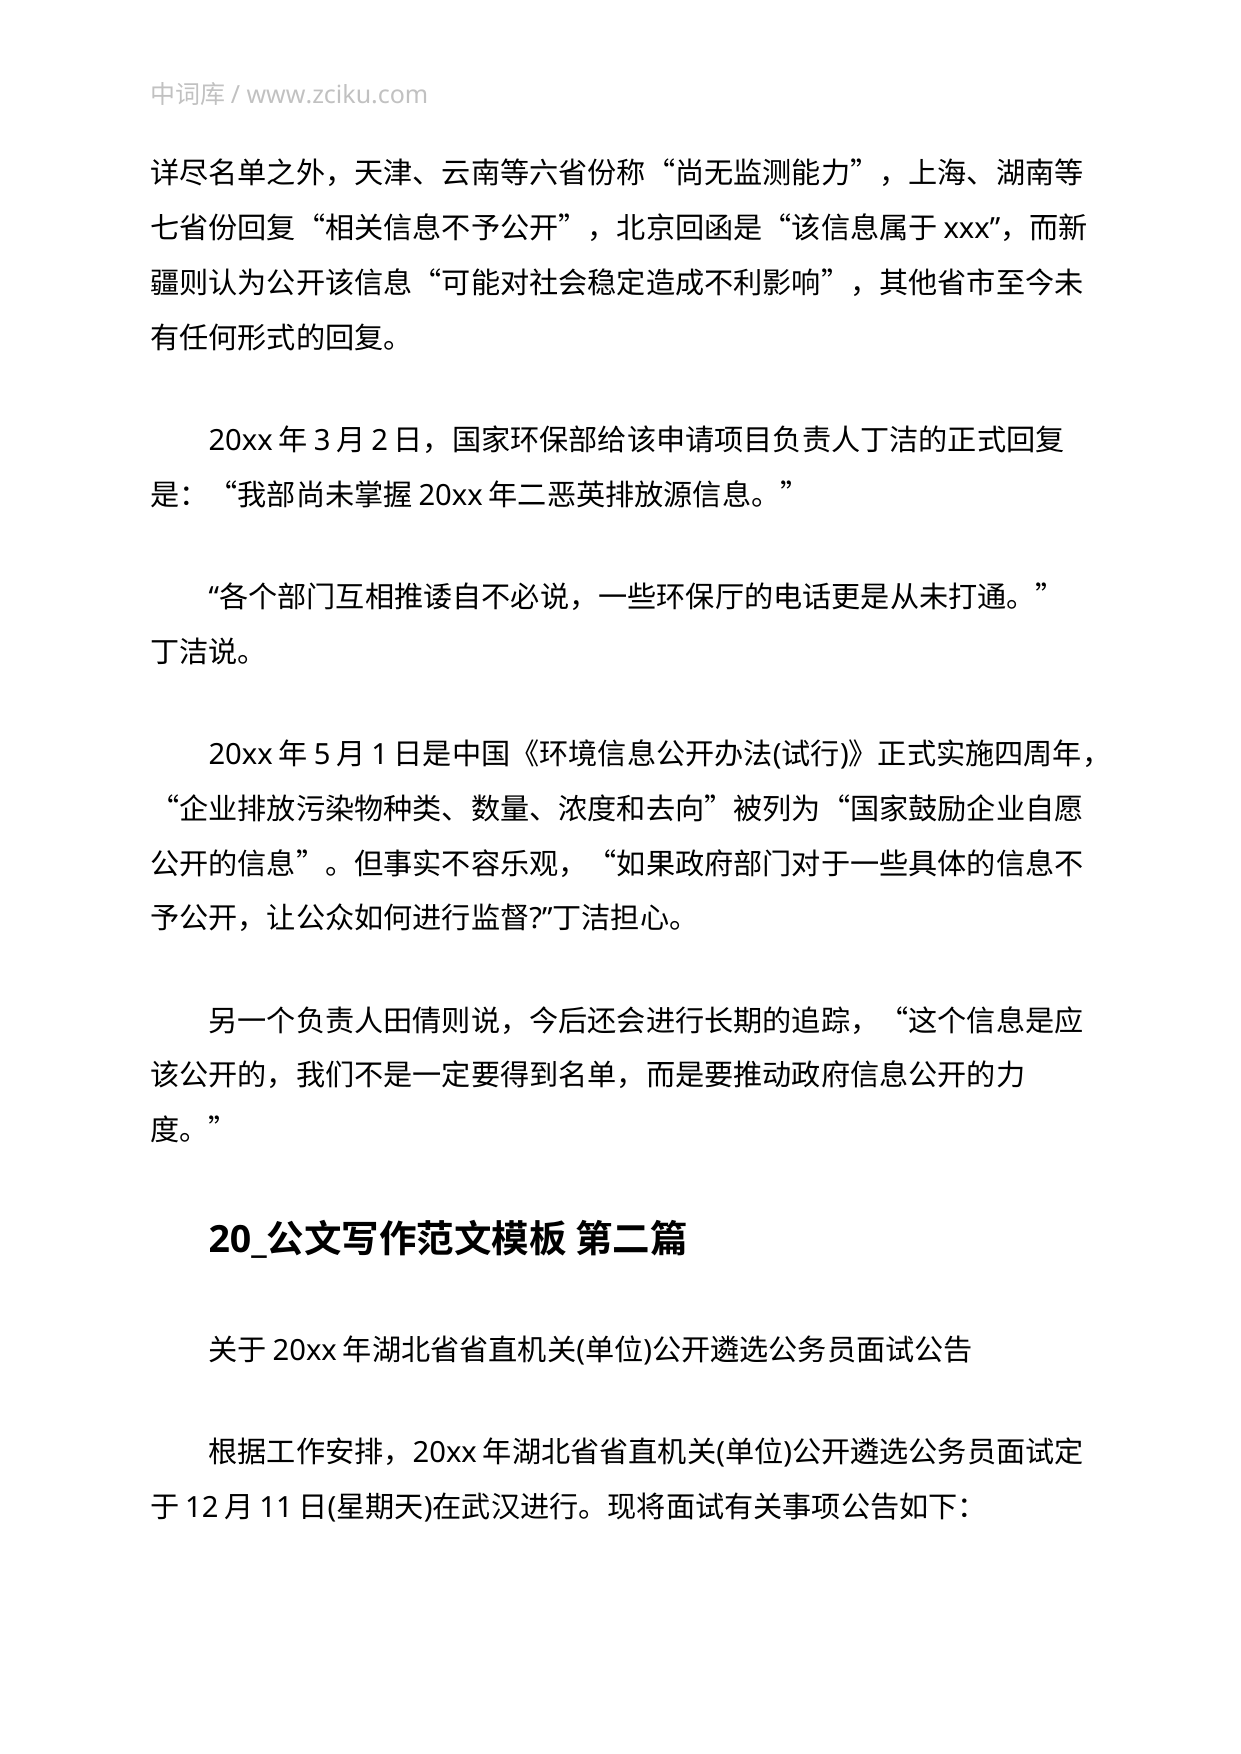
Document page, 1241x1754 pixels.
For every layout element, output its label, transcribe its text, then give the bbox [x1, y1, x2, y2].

text 另一个负责人田倩则说，今后还会进行长期的追踪，“这个信息是应该公开的，我们不是一定要得到名单，而是要推动政府信息公开的力度。” [150, 997, 1090, 1149]
text “各个部门互相推诿自不必说，一些环保厅的电话更是从未打通。”丁洁说。 [150, 573, 1090, 671]
text 20_公文写作范文模板 第二篇 [150, 1209, 1090, 1263]
text 关于20xx年湖北省省直机关(单位)公开遴选公务员面试公告 [150, 1326, 1090, 1369]
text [150, 150, 1090, 357]
text 20xx年5月1日是中国《环境信息公开办法(试行)》正式实施四周年，“企业排放污染物种类、数量、浓度和去向”被列为“国家鼓励企业自愿公开的信息”。但事实不容乐观，“如果政府部门对于一些具体的信息不予公开，让公众如何进行监督?”丁洁担心。 [150, 730, 1090, 937]
text 根据工作安排，20xx年湖北省省直机关(单位)公开遴选公务员面试定于12月11日(星期天)在武汉进行。现将面试有关事项公告如下： [150, 1428, 1090, 1526]
text 20xx年3月2日，国家环保部给该申请项目负责人丁洁的正式回复是：“我部尚未掌握20xx年二恶英排放源信息。” [150, 417, 1090, 514]
